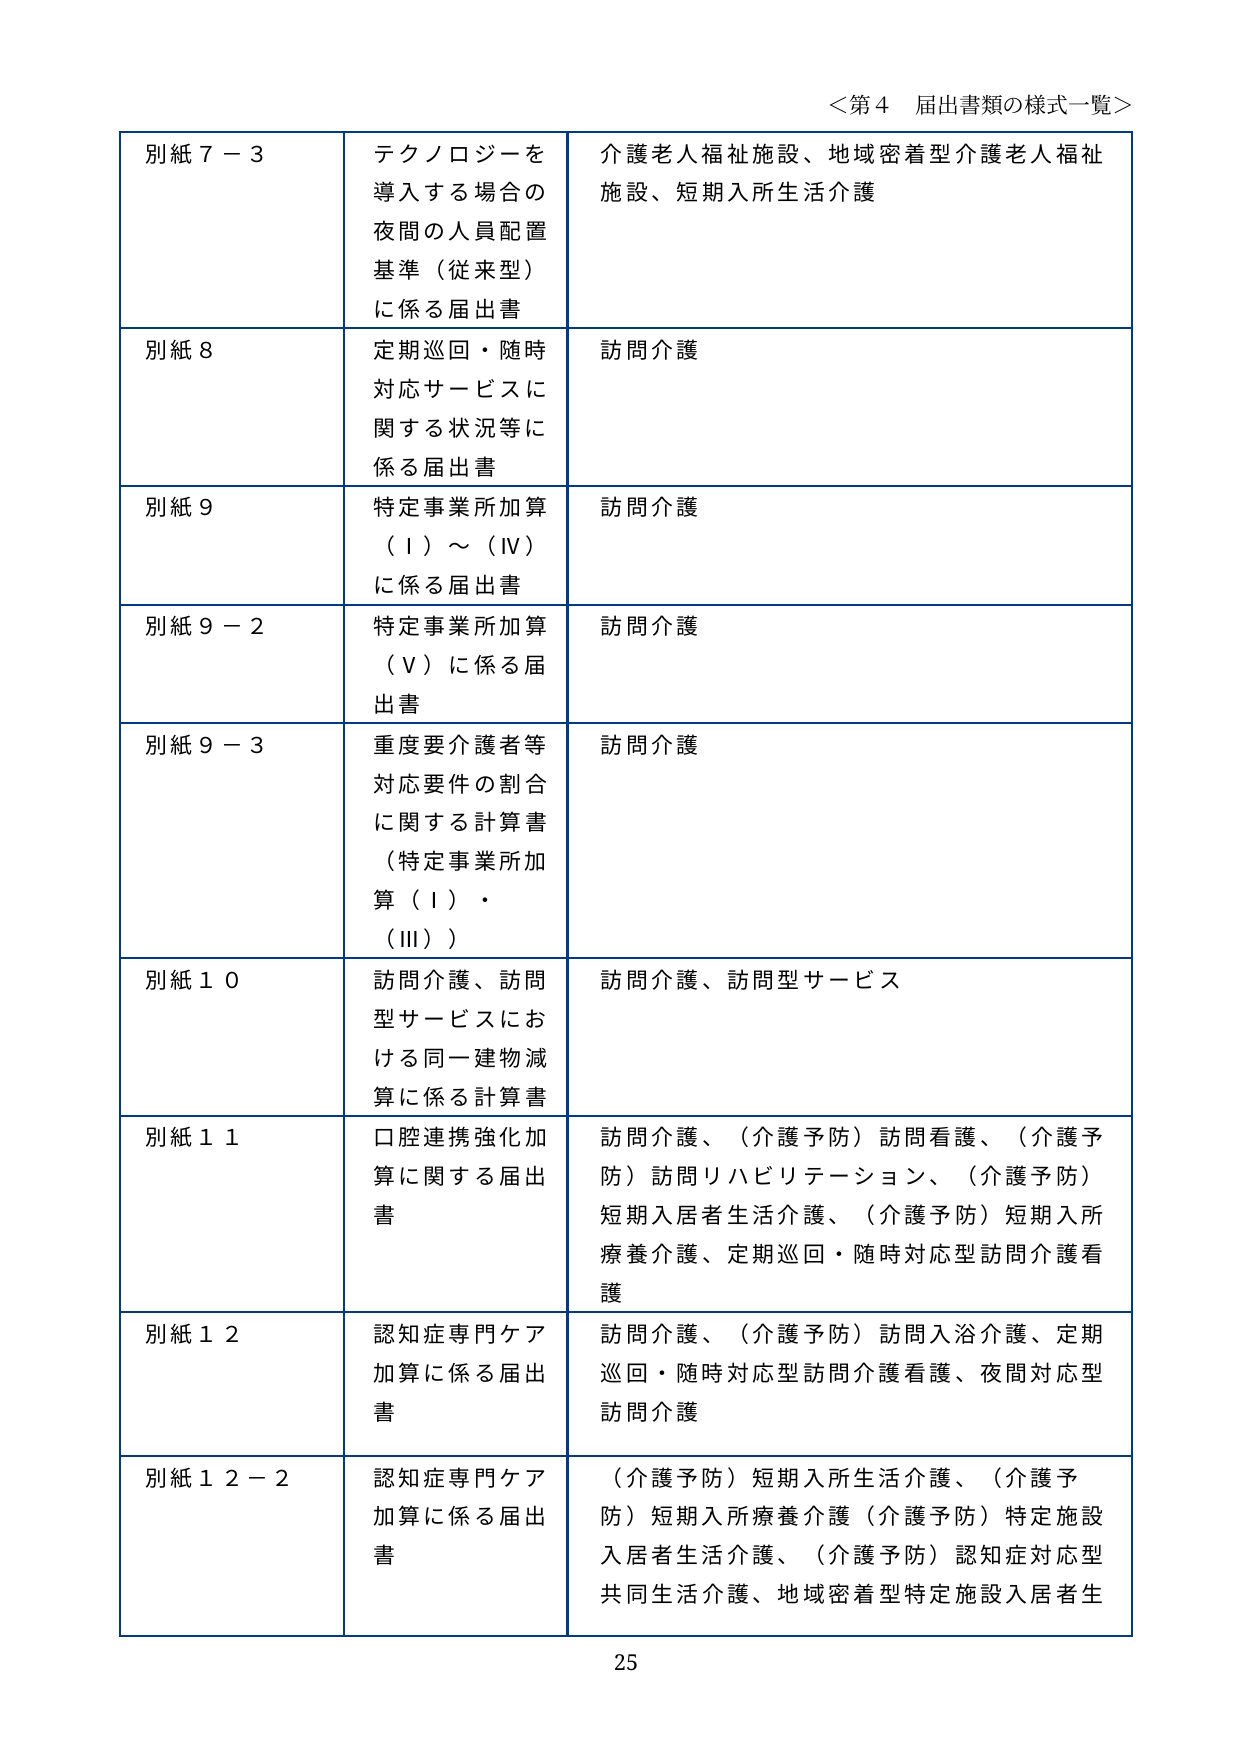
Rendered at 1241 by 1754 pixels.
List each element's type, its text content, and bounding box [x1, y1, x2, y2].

table_cell 別紙１０ [121, 959, 343, 1115]
table_cell 定期巡回・随時対応サービスに関する状況等に係る届出書 [345, 329, 566, 485]
table_cell 訪問介護、（介護予防）訪問看護、（介護予防）訪問リハビリテーション、（介護予防）短期入居者生活介護、（介護予防）短期入所療養介護、定期巡回・随時対応型訪問介護看護 [569, 1117, 1131, 1311]
table_cell 別紙９－３ [121, 724, 343, 957]
table_cell 口腔連携強化加算に関する届出書 [345, 1117, 566, 1311]
table_cell 特定事業所加算（Ⅰ）～（Ⅳ）に係る届出書 [345, 487, 566, 603]
table_cell 訪問介護、（介護予防）訪問入浴介護、定期巡回・随時対応型訪問介護看護、夜間対応型訪問介護 [569, 1313, 1131, 1455]
table_cell 認知症専門ケア加算に係る届出書 [345, 1313, 566, 1455]
table_cell 訪問介護 [569, 487, 1131, 603]
table_cell 訪問介護 [569, 606, 1131, 722]
table_cell 別紙８ [121, 329, 343, 485]
table_cell 訪問介護、訪問型サービス [569, 959, 1131, 1115]
table_cell 別紙１２ [121, 1313, 343, 1455]
table_cell 別紙７－３ [121, 133, 343, 327]
table_cell 認知症専門ケア加算に係る届出書 [345, 1457, 566, 1635]
table_cell 別紙９ [121, 487, 343, 603]
table_cell テクノロジーを導入する場合の夜間の人員配置基準（従来型）に係る届出書 [345, 133, 566, 327]
table_cell 介護老人福祉施設、地域密着型介護老人福祉施設、短期入所生活介護 [569, 133, 1131, 327]
table_cell 特定事業所加算（Ⅴ）に係る届出書 [345, 606, 566, 722]
table_cell 別紙１１ [121, 1117, 343, 1311]
table_cell 別紙１２－２ [121, 1457, 343, 1635]
table_cell 重度要介護者等対応要件の割合に関する計算書（特定事業所加算（Ⅰ）・（Ⅲ）） [345, 724, 566, 957]
table_cell 別紙９－２ [121, 606, 343, 722]
table_cell 訪問介護 [569, 724, 1131, 957]
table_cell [569, 1457, 1131, 1635]
table_cell 訪問介護、訪問型サービスにおける同一建物減算に係る計算書 [345, 959, 566, 1115]
table_cell 訪問介護 [569, 329, 1131, 485]
